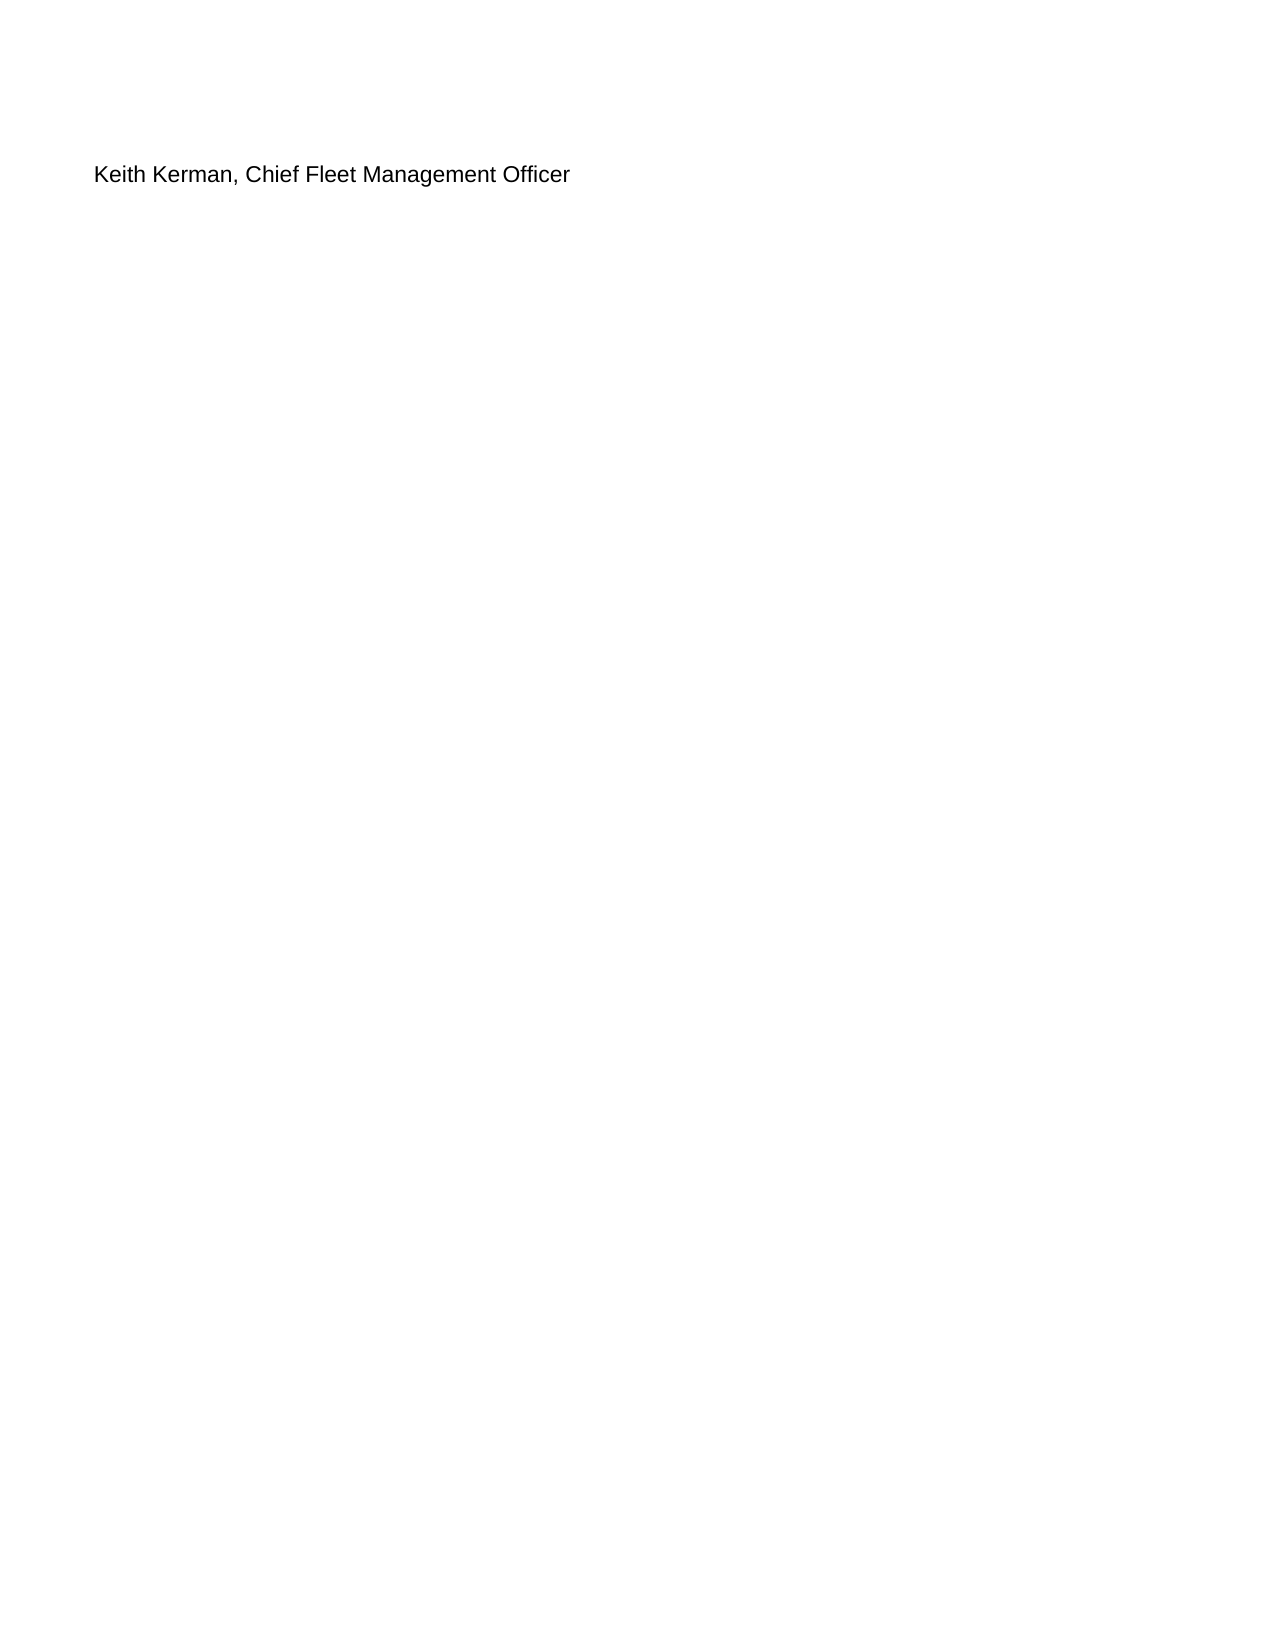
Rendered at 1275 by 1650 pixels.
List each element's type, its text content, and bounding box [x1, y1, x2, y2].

text Keith Kerman, Chief Fleet Management Officer [94, 161, 1144, 188]
